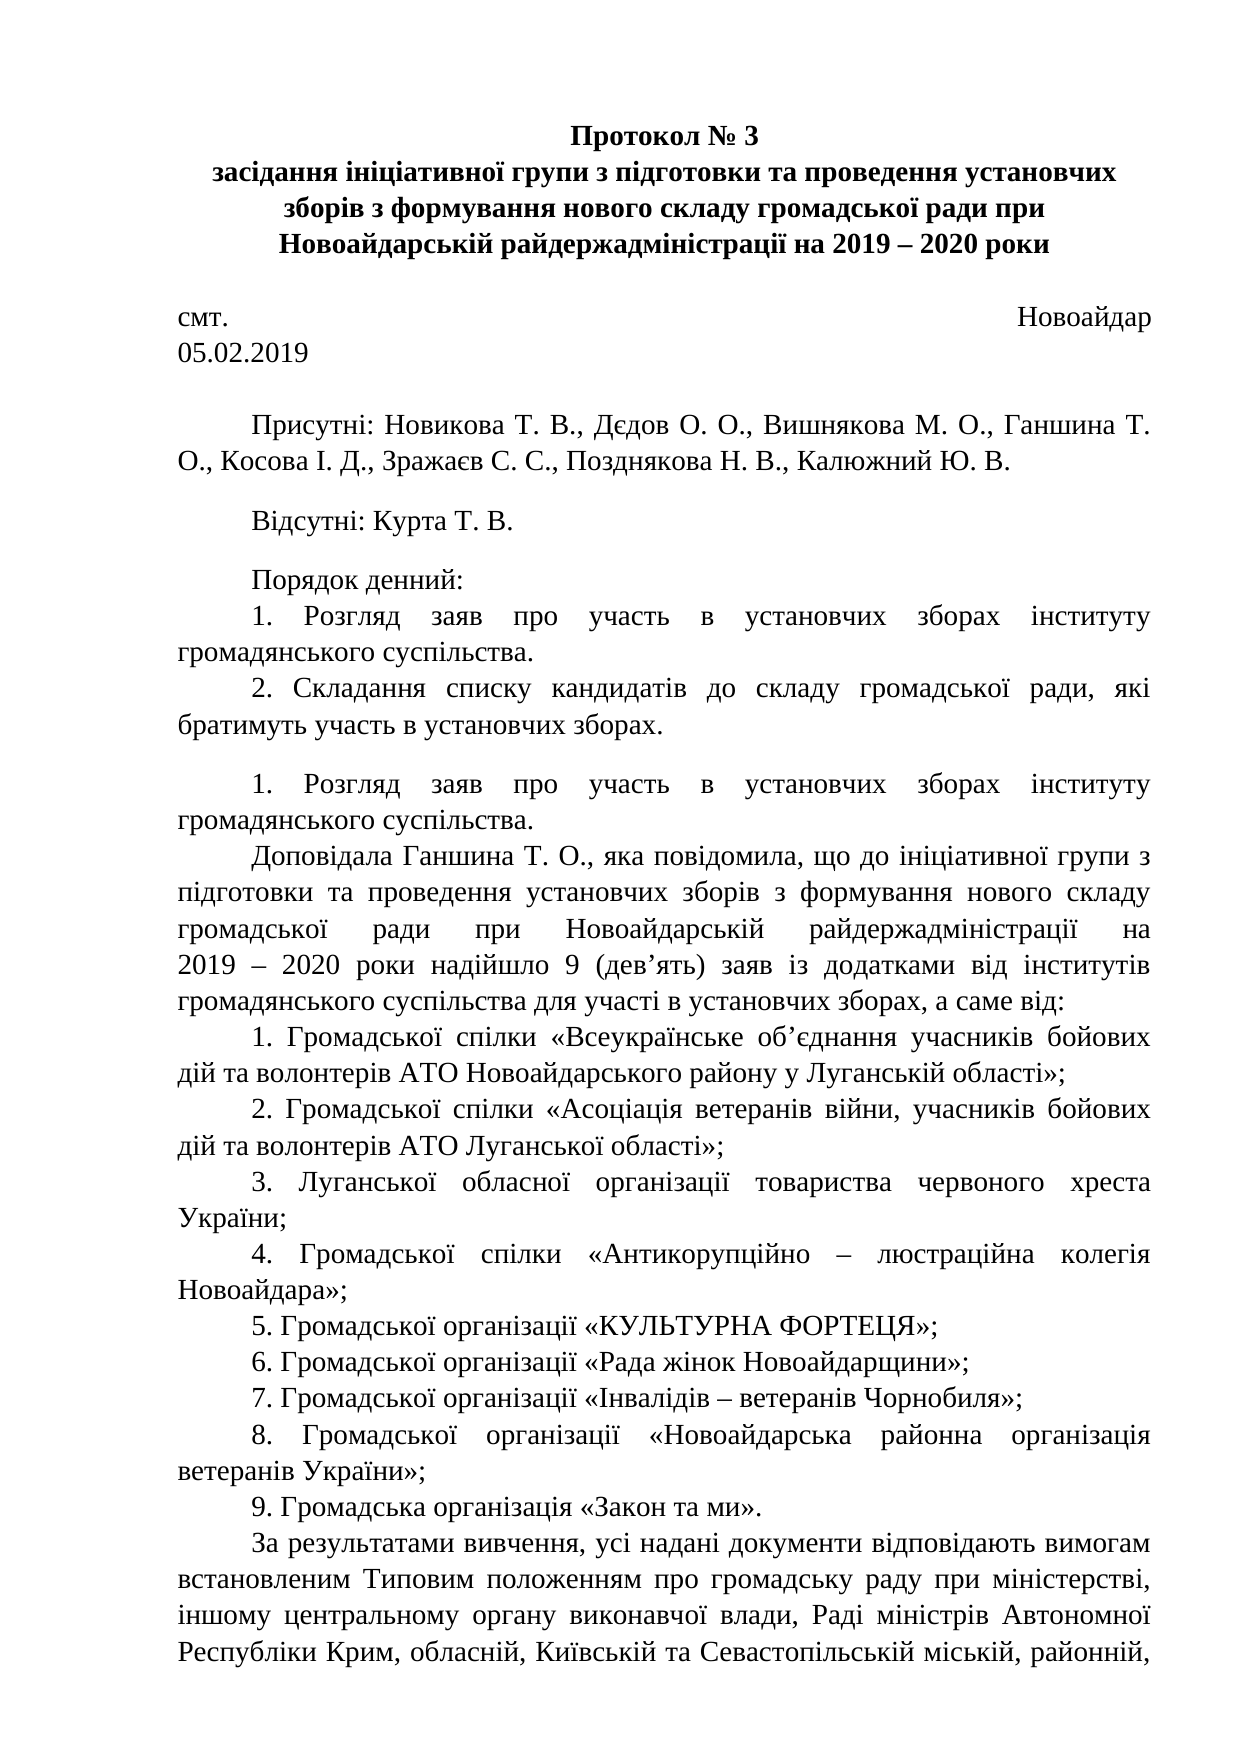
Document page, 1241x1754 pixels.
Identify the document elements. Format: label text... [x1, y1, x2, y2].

text засідання ініціативної групи з підготовки та проведення установчих зборів з формування нового складу громадської ради при Новоайдарській райдержадміністрації на 2019 – 2020 роки [177, 154, 1152, 260]
text смт. Новоайдар 05.02.2019 [177, 299, 1152, 368]
text 3. Луганської обласної організації товариства червоного хреста України; [177, 1164, 1152, 1233]
text 2. Складання списку кандидатів до складу громадської ради, які братимуть участь в установчих зборах. [177, 671, 1152, 740]
text 4. Громадської спілки «Антикорупційно – люстраційна колегія Новоайдара»; [177, 1236, 1152, 1306]
text Доповідала Ганшина Т. О., яка повідомила, що до ініціативної групи з підготовки та проведення установчих зборів з формування нового складу громадської ради при Новоайдарській райдержадміністрації на 2019 – 2020 роки надійшло 9 (дев’ять) заяв із додатками від інститутів громадянського суспільства для участі в установчих зборах, а саме від: [177, 838, 1152, 1017]
text Порядок денний: [177, 562, 1152, 596]
text 7. Громадської організації «Інвалідів – ветеранів Чорнобиля»; [177, 1381, 1152, 1414]
text 9. Громадська організація «Закон та ми». [177, 1489, 1152, 1523]
text 1. Громадської спілки «Всеукраїнське об’єднання учасників бойових дій та волонтерів АТО Новоайдарського району у Луганській області»; [177, 1019, 1152, 1089]
text Присутні: Новикова Т. В., Дєдов О. О., Вишнякова М. О., Ганшина Т. О., Косова І. Д., Зражаєв С. С., Позднякова Н. В., Калюжний Ю. В. [177, 407, 1152, 477]
text 1. Розгляд заяв про участь в установчих зборах інституту громадянського суспільства. [177, 766, 1152, 836]
text Протокол № 3 [177, 118, 1152, 152]
text 1. Розгляд заяв про участь в установчих зборах інституту громадянського суспільства. [177, 598, 1152, 668]
text 5. Громадської організації «КУЛЬТУРНА ФОРТЕЦЯ»; [177, 1308, 1152, 1342]
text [177, 1525, 1152, 1667]
text Відсутні: Курта Т. В. [177, 503, 1152, 536]
text 8. Громадської організації «Новоайдарська районна організація ветеранів України»; [177, 1417, 1152, 1486]
text 6. Громадської організації «Рада жінок Новоайдарщини»; [177, 1344, 1152, 1378]
text 2. Громадської спілки «Асоціація ветеранів війни, учасників бойових дій та волонтерів АТО Луганської області»; [177, 1091, 1152, 1161]
